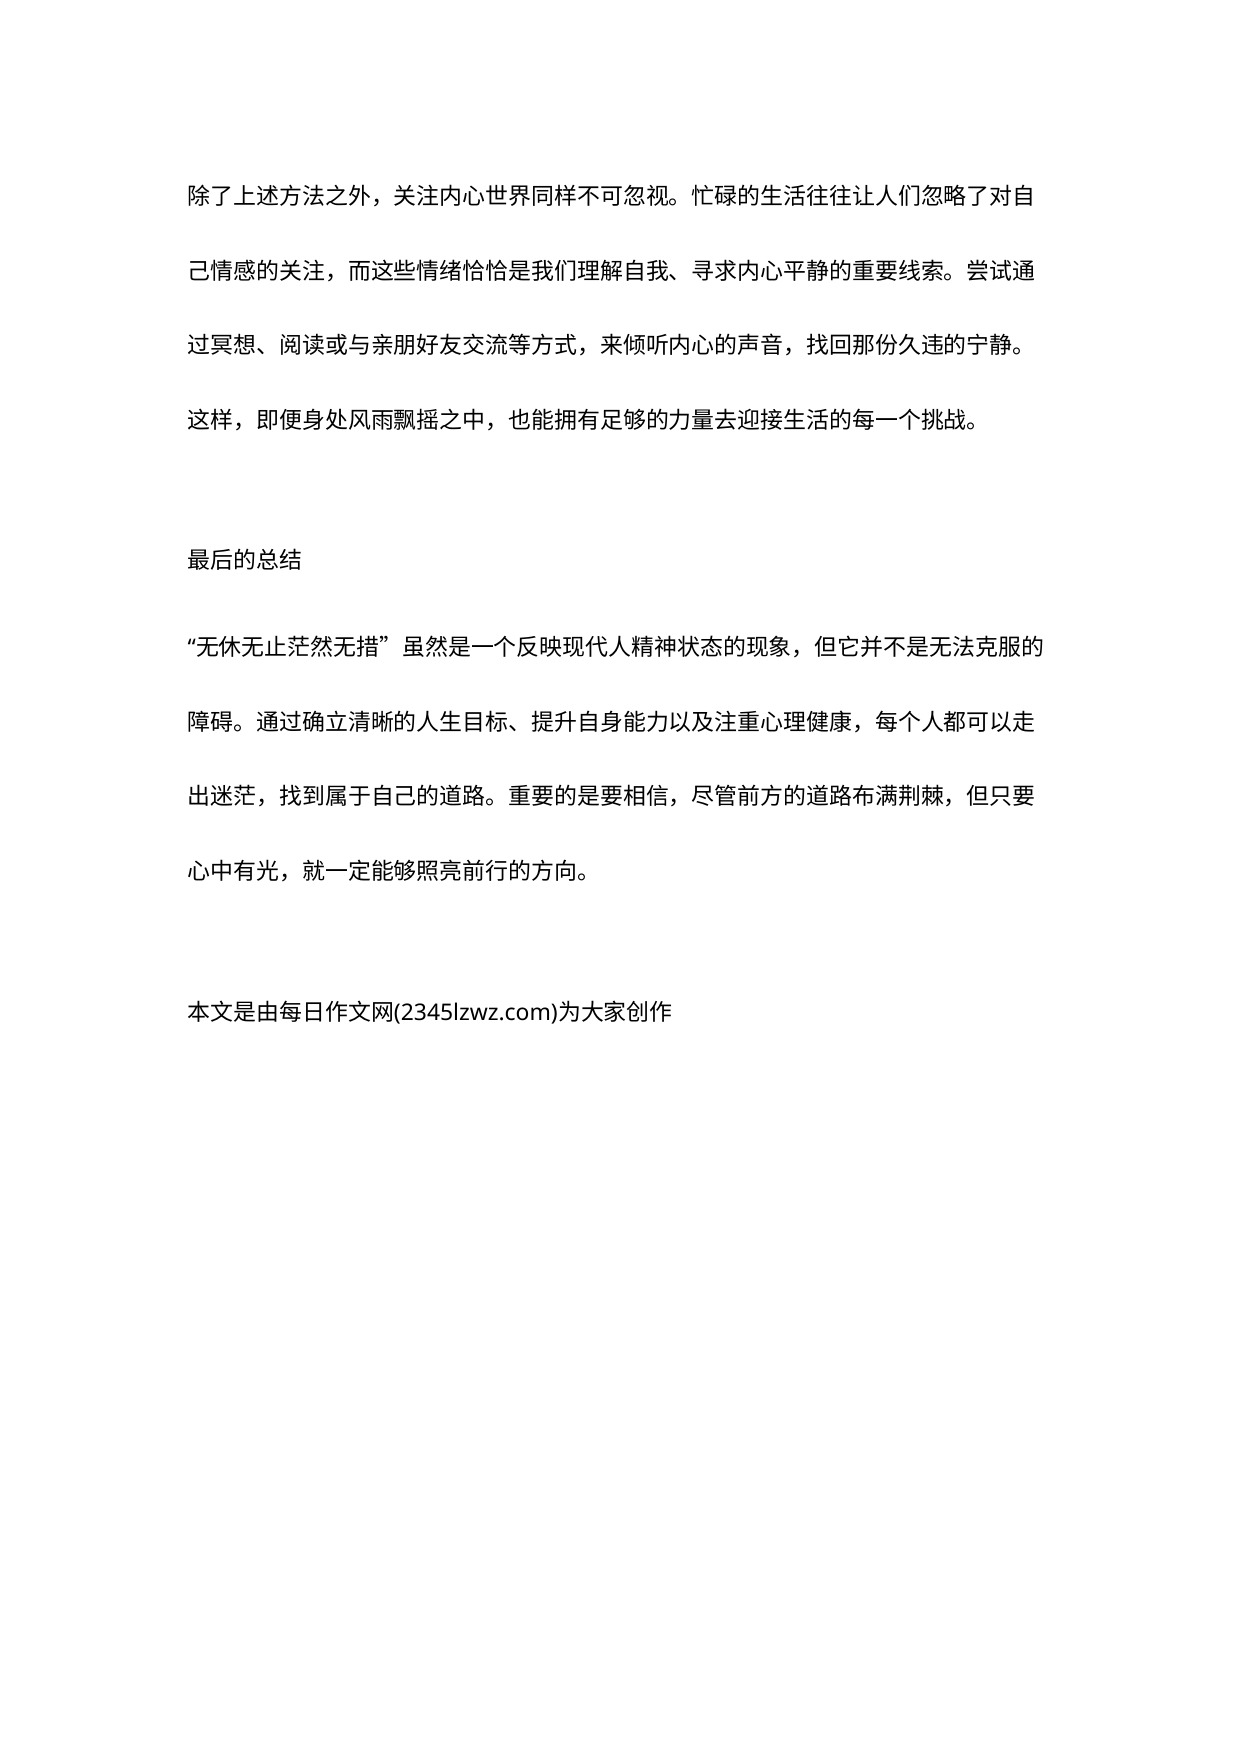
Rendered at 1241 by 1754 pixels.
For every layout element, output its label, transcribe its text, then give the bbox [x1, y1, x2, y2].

text 最后的总结 [187, 526, 1053, 591]
text 本文是由每日作文网(2345lzwz.com)为大家创作 [187, 977, 1053, 1042]
text “无休无止茫然无措”虽然是一个反映现代人精神状态的现象，但它并不是无法克服的障碍。通过确立清晰的人生目标、提升自身能力以及注重心理健康，每个人都可以走出迷茫，找到属于自己的道路。重要的是要相信，尽管前方的道路布满荆棘，但只要心中有光，就一定能够照亮前行的方向。 [187, 613, 1053, 902]
text 除了上述方法之外，关注内心世界同样不可忽视。忙碌的生活往往让人们忽略了对自己情感的关注，而这些情绪恰恰是我们理解自我、寻求内心平静的重要线索。尝试通过冥想、阅读或与亲朋好友交流等方式，来倾听内心的声音，找回那份久违的宁静。这样，即便身处风雨飘摇之中，也能拥有足够的力量去迎接生活的每一个挑战。 [187, 162, 1053, 451]
